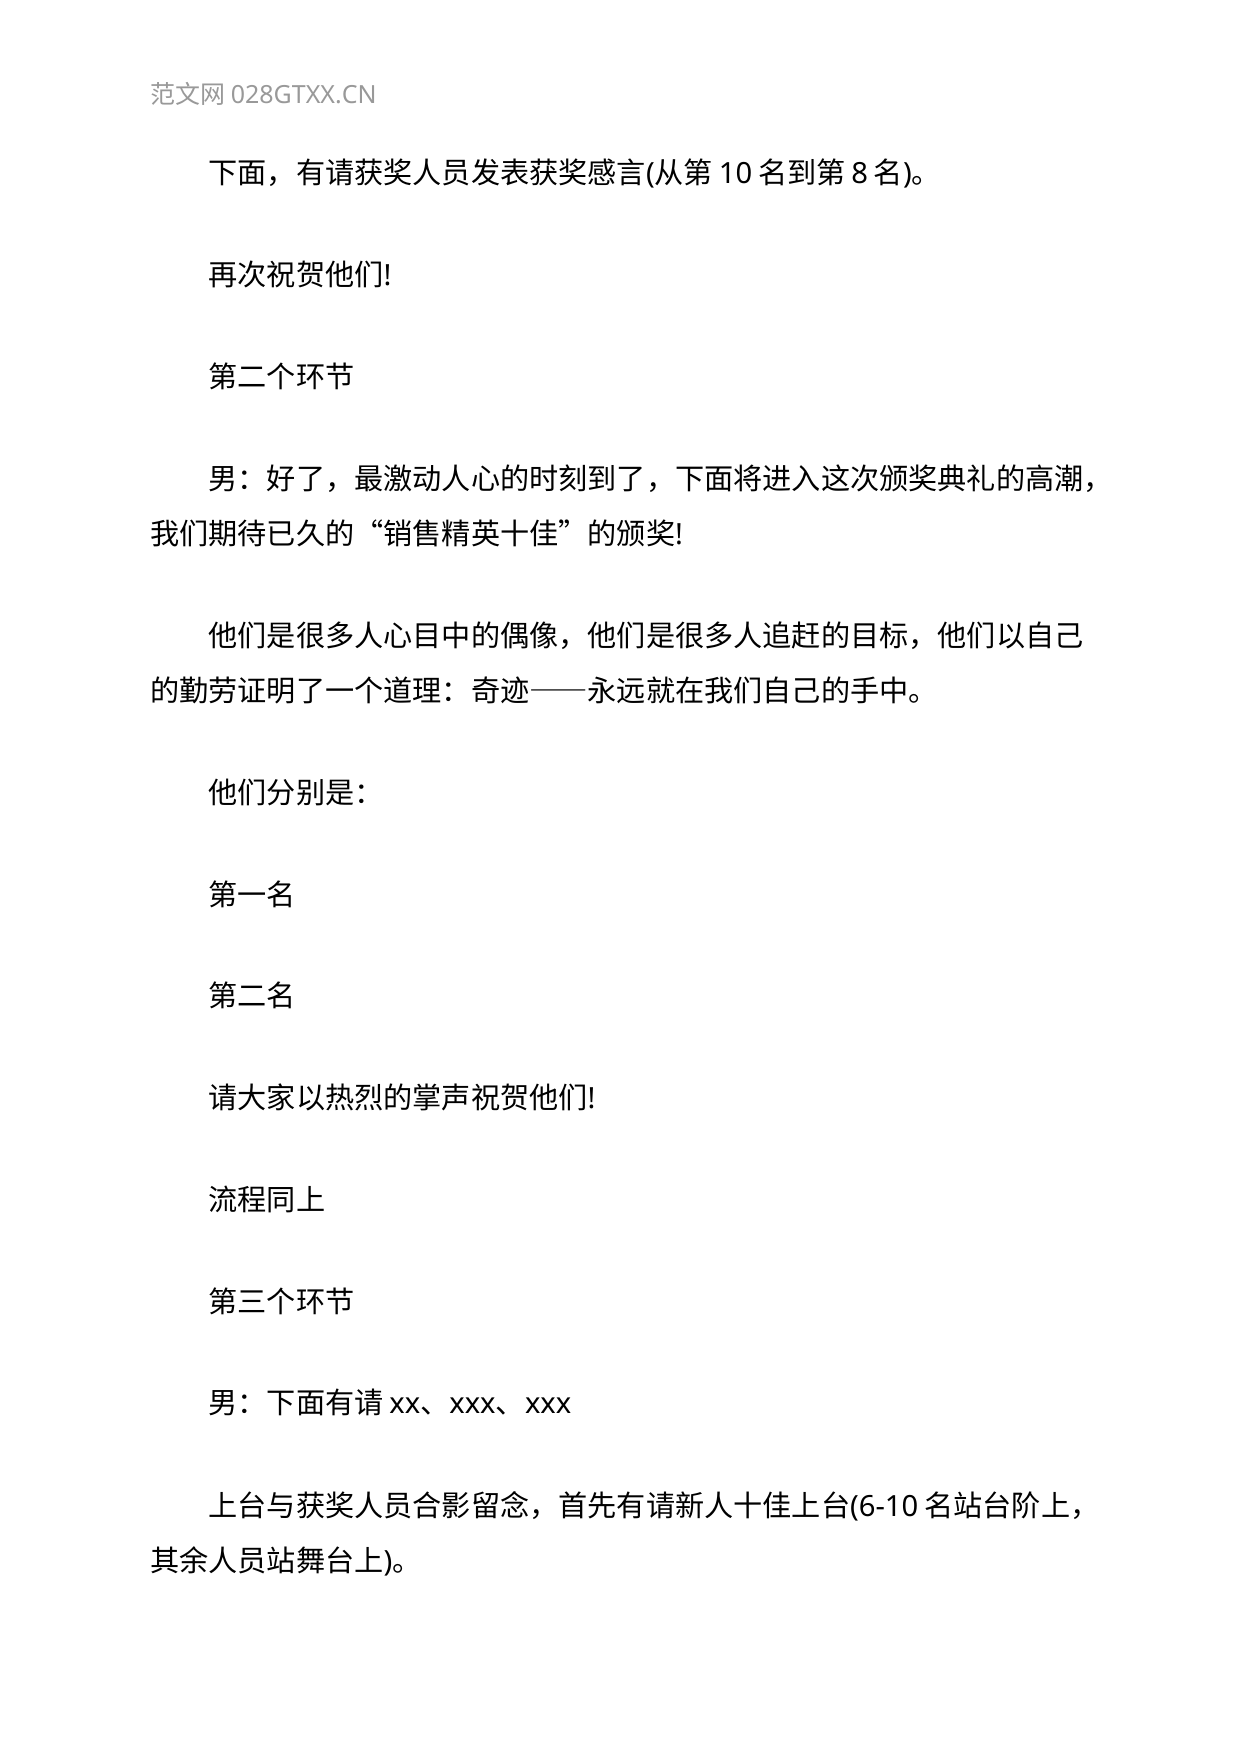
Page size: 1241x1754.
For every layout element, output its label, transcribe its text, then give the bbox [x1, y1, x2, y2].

text 他们分别是： [150, 769, 1090, 812]
text 流程同上 [150, 1177, 1090, 1219]
text 再次祝贺他们! [150, 252, 1090, 294]
text 上台与获奖人员合影留念，首先有请新人十佳上台(6-10名站台阶上，其余人员站舞台上)。 [150, 1482, 1090, 1579]
text 下面，有请获奖人员发表获奖感言(从第10名到第8名)。 [150, 150, 1090, 192]
text 请大家以热烈的掌声祝贺他们! [150, 1074, 1090, 1117]
text 他们是很多人心目中的偶像，他们是很多人追赶的目标，他们以自己的勤劳证明了一个道理：奇迹——永远就在我们自己的手中。 [150, 613, 1090, 710]
text 第一名 [150, 871, 1090, 913]
text 第二个环节 [150, 354, 1090, 396]
text 男：下面有请xx、xxx、xxx [150, 1380, 1090, 1422]
text 男：好了，最激动人心的时刻到了，下面将进入这次颁奖典礼的高潮，我们期待已久的“销售精英十佳”的颁奖! [150, 456, 1090, 553]
text 第二名 [150, 973, 1090, 1015]
text 第三个环节 [150, 1278, 1090, 1321]
